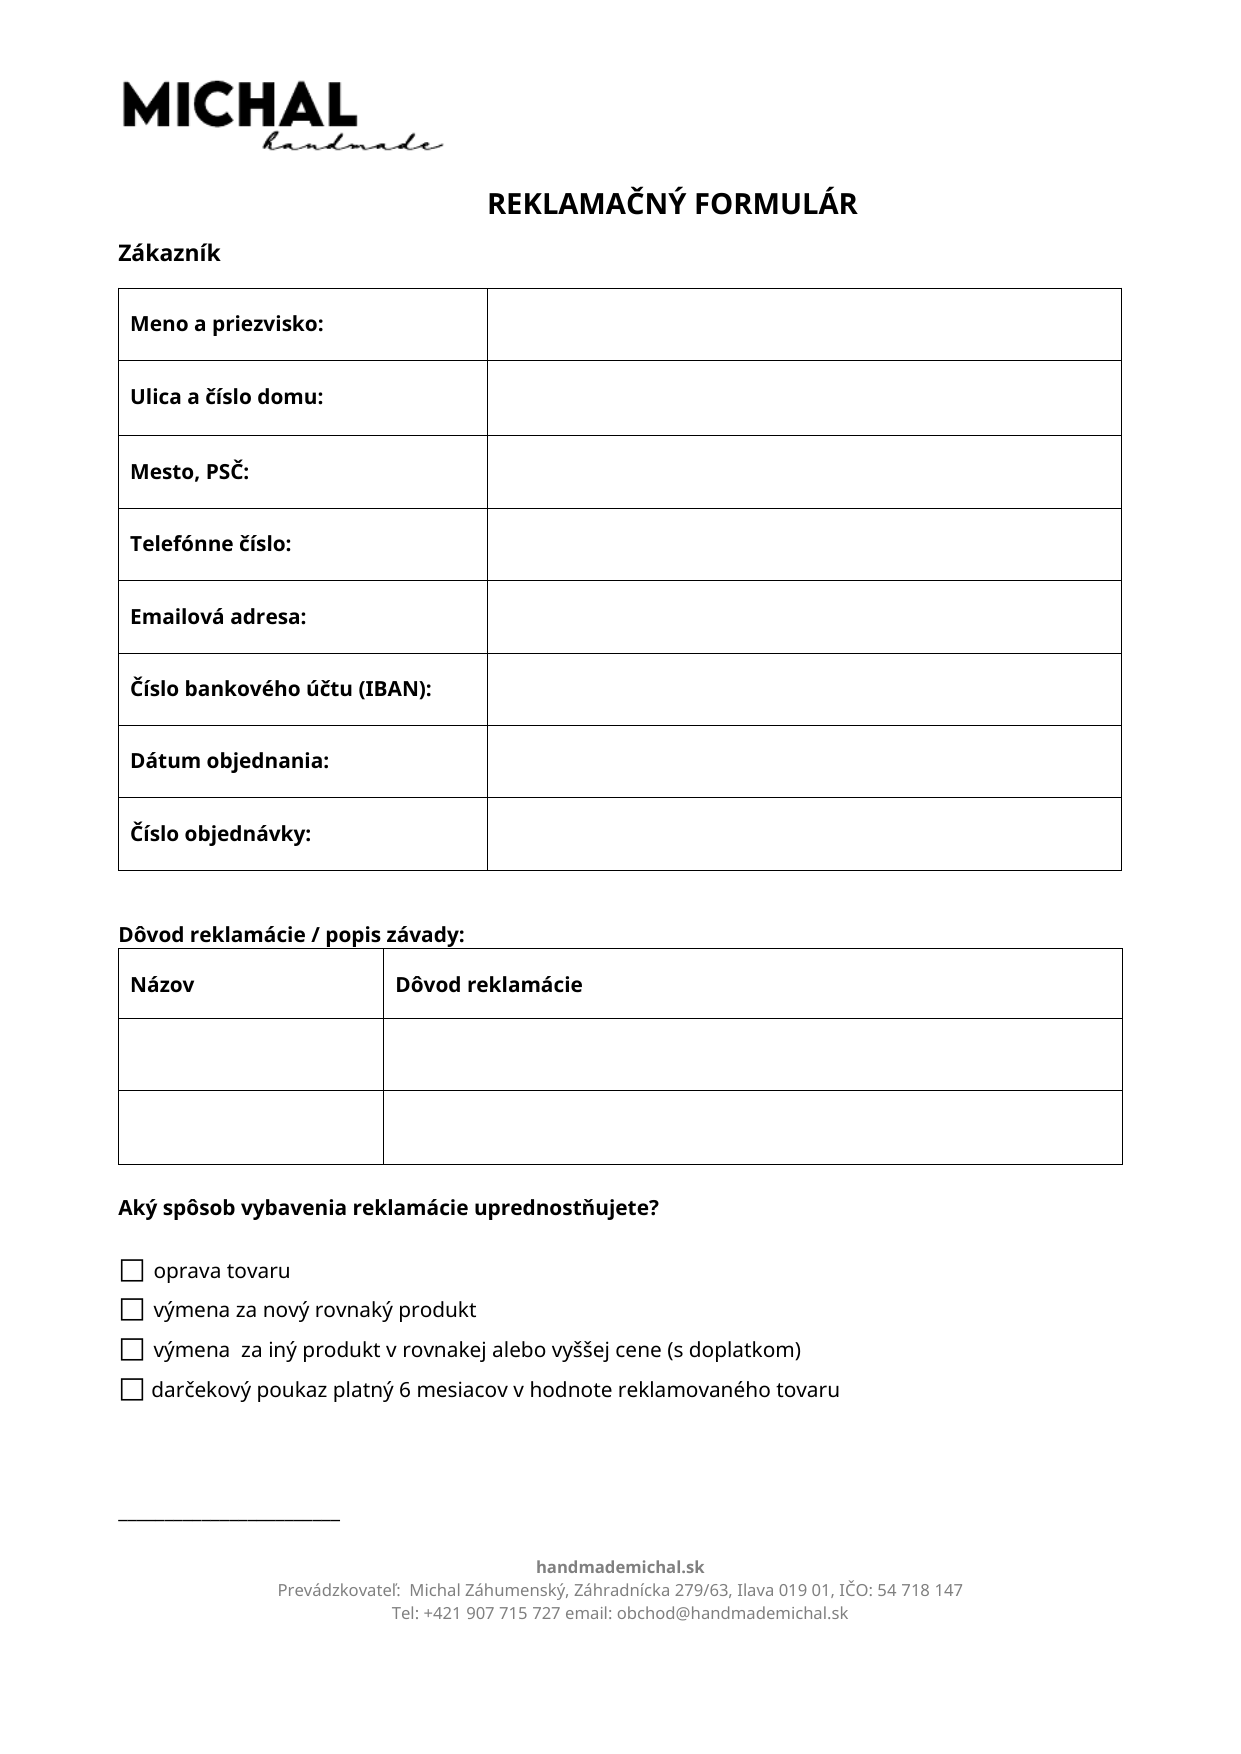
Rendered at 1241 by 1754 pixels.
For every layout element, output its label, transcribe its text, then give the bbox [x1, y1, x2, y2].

table_cell Číslo objednávky: [119, 798, 487, 869]
picture [118, 73, 448, 161]
table_cell [488, 581, 1121, 652]
table_header [488, 289, 1121, 360]
text □ darčekový poukaz platný 6 mesiacov v hodnote reklamovaného tovaru [118, 1366, 1122, 1468]
text Zákazník [118, 242, 1122, 267]
text Aký spôsob vybavenia reklamácie uprednostňujete? □ oprava tovaru □ výmena za nový rovnaký produkt □ výmena za iný produkt v rovnakej alebo vyššej cene (s doplatkom) [118, 1193, 1122, 1366]
table_cell [488, 798, 1121, 869]
text REKLAMAČNÝ FORMULÁR [413, 189, 1122, 221]
table_cell [488, 726, 1121, 797]
text ________________________ [118, 1497, 1122, 1525]
table_cell [488, 361, 1121, 435]
table_cell Ulica a číslo domu: [119, 361, 487, 435]
table_cell [119, 1091, 383, 1163]
table_cell Emailová adresa: [119, 581, 487, 652]
table_cell Číslo bankového účtu (IBAN): [119, 654, 487, 725]
table_cell Mesto, PSČ: [119, 436, 487, 508]
table_cell [384, 1019, 1122, 1090]
table_cell [384, 1091, 1122, 1163]
text Dôvod reklamácie / popis závady: [118, 920, 1122, 948]
table_header Dôvod reklamácie [384, 949, 1122, 1018]
table_cell [488, 509, 1121, 580]
table_cell [488, 436, 1121, 508]
table_cell Dátum objednania: [119, 726, 487, 797]
table_cell [488, 654, 1121, 725]
table_header Názov [119, 949, 383, 1018]
table_cell [119, 1019, 383, 1090]
table_header Meno a priezvisko: [119, 289, 487, 360]
table_cell Telefónne číslo: [119, 509, 487, 580]
